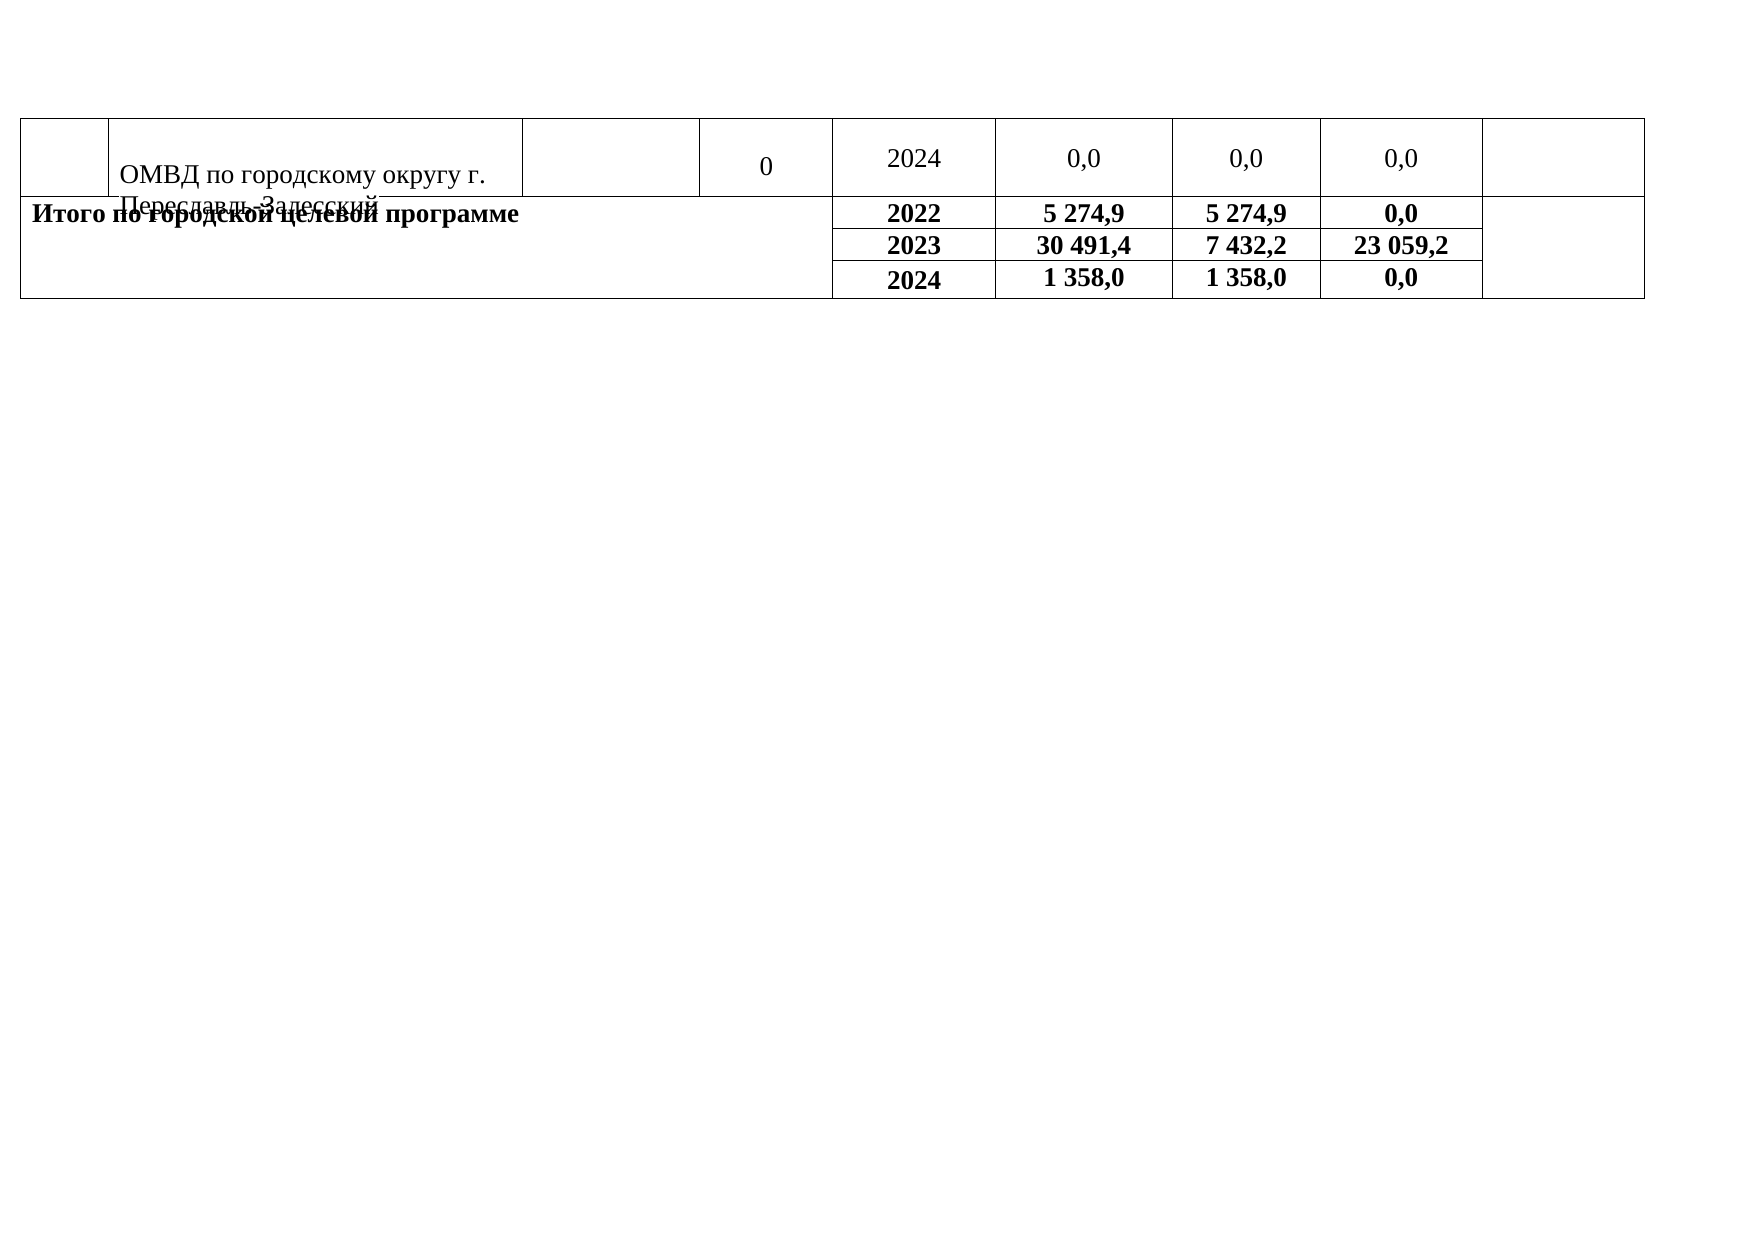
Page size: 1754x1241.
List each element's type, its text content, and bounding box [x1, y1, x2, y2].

table_cell 0,0 [1173, 119, 1320, 196]
table_cell 2024 [833, 119, 995, 196]
table_cell Итого по городской целевой программе [21, 197, 832, 298]
table_cell 2023 [833, 229, 995, 260]
table_cell 2022 [833, 197, 995, 228]
table_cell 0,0 [996, 119, 1172, 196]
table_cell 0,0 [1321, 119, 1482, 196]
table_cell 0,0 [1321, 197, 1482, 228]
table_cell 1 358,0 [996, 261, 1172, 298]
table_cell [1483, 197, 1644, 298]
table_cell 23 059,2 [1321, 229, 1482, 260]
table_cell 2024 [833, 261, 995, 298]
table_cell 0,0 [1321, 261, 1482, 298]
table_cell 30 491,4 [996, 229, 1172, 260]
table_cell 0 [700, 119, 832, 196]
table_cell 1 358,0 [1173, 261, 1320, 298]
table_cell 5 274,9 [996, 197, 1172, 228]
table_cell 5 274,9 [1173, 197, 1320, 228]
table_cell 7 432,2 [1173, 229, 1320, 260]
